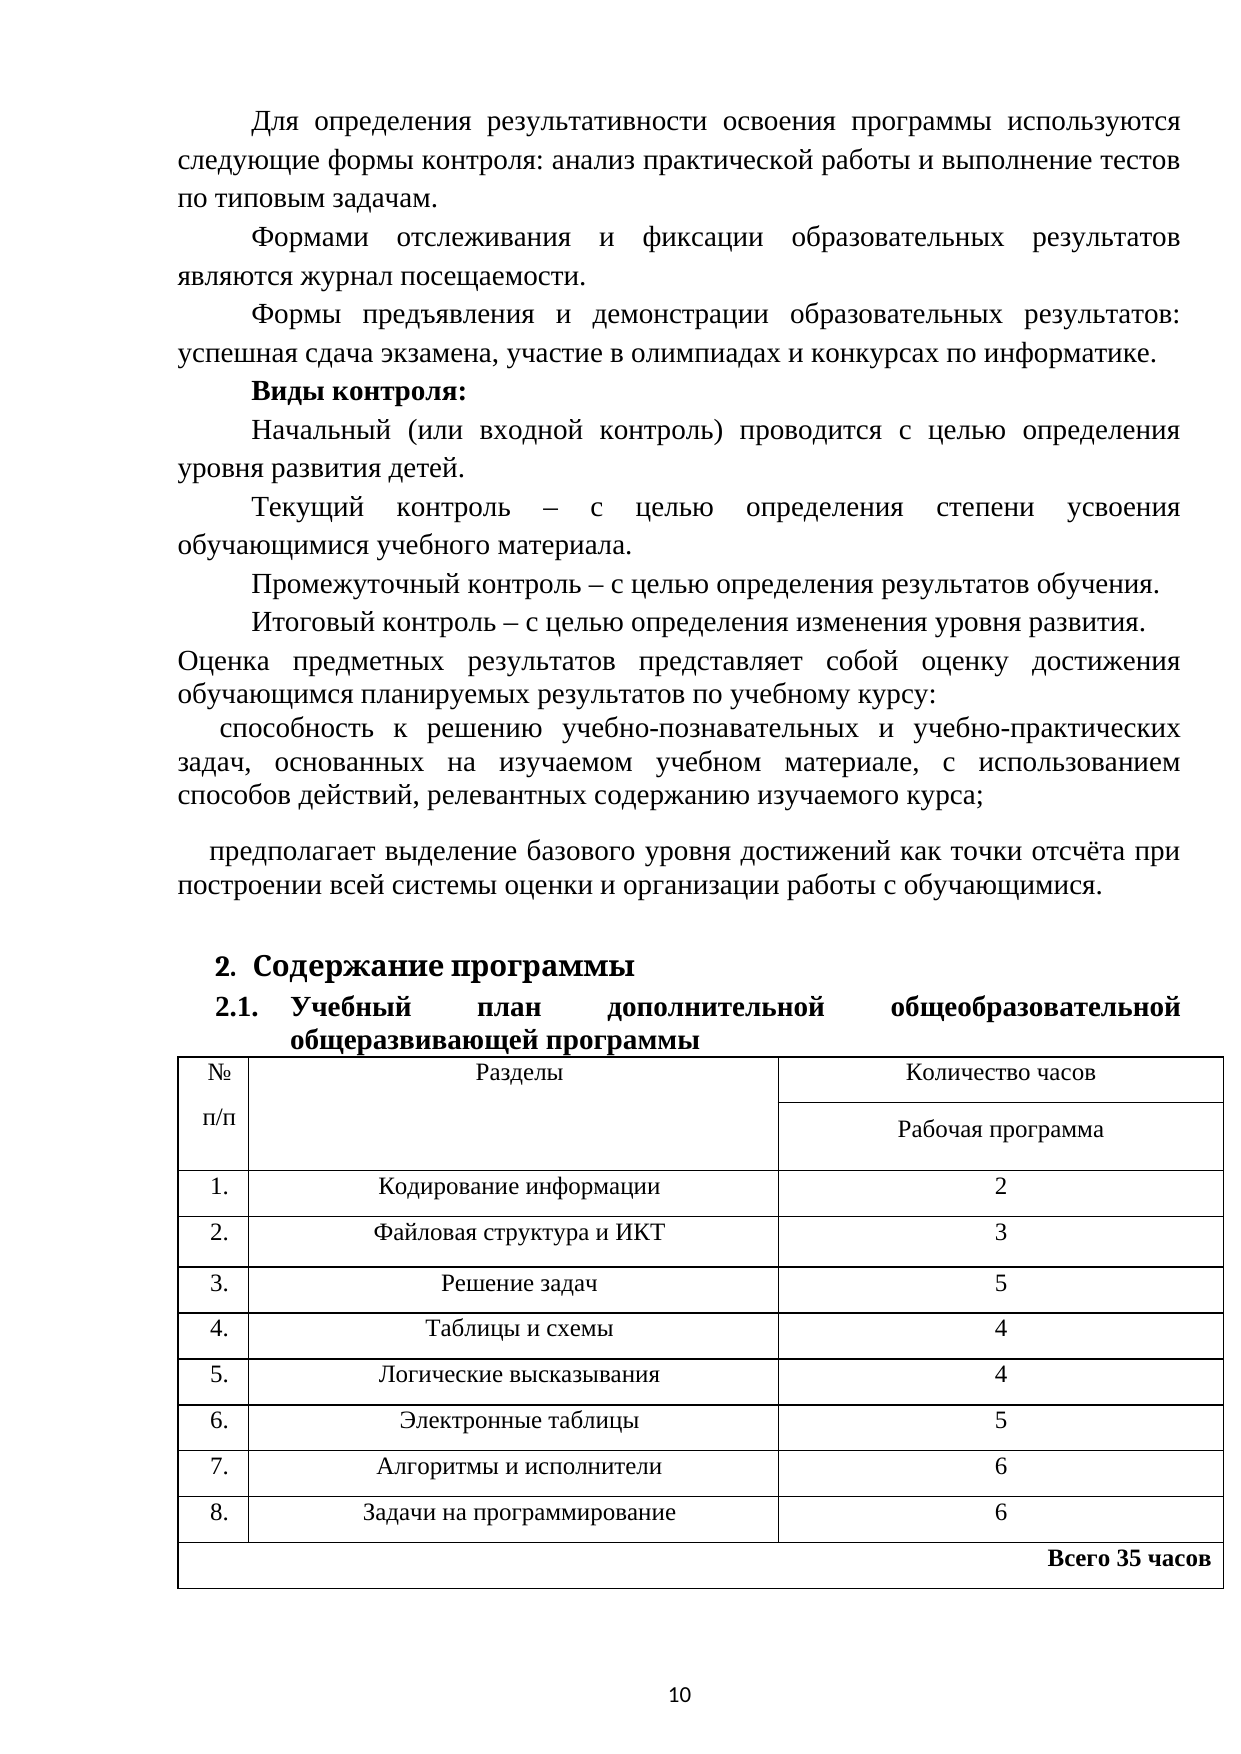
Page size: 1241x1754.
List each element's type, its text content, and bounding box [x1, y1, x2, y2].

table_cell Кодирование информации [249, 1171, 778, 1216]
text Начальный (или входной контроль) проводится с целью определения уровня развития детей. [177, 412, 1181, 484]
text Для определения результативности освоения программы используются следующие формы контроля: анализ практической работы и выполнение тестов по типовым задачам. [177, 103, 1181, 214]
text Текущий контроль – с целью определения степени усвоения обучающимися учебного материала. [177, 489, 1181, 561]
table_cell 4 [779, 1314, 1223, 1358]
table_cell Алгоритмы и исполнители [249, 1451, 778, 1496]
table_cell 6 [779, 1451, 1223, 1496]
table_header № п/п [179, 1058, 248, 1170]
text Формами отслеживания и фиксации образовательных результатов являются журнал посещаемости. [177, 219, 1181, 291]
text Итоговый контроль – с целью определения изменения уровня развития. [177, 604, 1181, 638]
text  способность к решению учебно-познавательных и учебно-практических задач, основанных на изучаемом учебном материале, с использованием способов действий, релевантных содержанию изучаемого курса; [177, 710, 1181, 811]
table_cell Решение задач [249, 1268, 778, 1312]
table_cell 3. [179, 1268, 248, 1312]
list Учебный план дополнительной общеобразовательной общеразвивающей программы [215, 989, 1181, 1056]
subtitle Содержание программы [215, 950, 1181, 984]
text  предполагает выделение базового уровня достижений как точки отсчёта при построении всей системы оценки и организации работы с обучающимися. [177, 833, 1181, 900]
table_cell 5 [779, 1406, 1223, 1450]
table_cell 4 [779, 1360, 1223, 1404]
table_header Разделы [249, 1058, 778, 1170]
table_cell 6. [179, 1406, 248, 1450]
table_cell 5 [779, 1268, 1223, 1312]
table_header Количество часов [779, 1058, 1223, 1102]
table_cell Логические высказывания [249, 1360, 778, 1404]
table_cell 2. [179, 1217, 248, 1266]
table_cell 7. [179, 1451, 248, 1496]
table_cell 4. [179, 1314, 248, 1358]
table_cell Рабочая программа [779, 1103, 1223, 1170]
table_cell 2 [779, 1171, 1223, 1216]
text Промежуточный контроль – с целью определения результатов обучения. [177, 566, 1181, 599]
table_cell Всего 35 часов [179, 1543, 1223, 1588]
text Формы предъявления и демонстрации образовательных результатов: успешная сдача экзамена, участие в олимпиадах и конкурсах по информатике. [177, 296, 1181, 368]
table_cell 8. [179, 1497, 248, 1542]
table_cell 1. [179, 1171, 248, 1216]
table_cell 5. [179, 1360, 248, 1404]
table_cell 3 [779, 1217, 1223, 1266]
table_cell Электронные таблицы [249, 1406, 778, 1450]
text Виды контроля: [177, 373, 1181, 407]
table_cell Файловая структура и ИКТ [249, 1217, 778, 1266]
table_cell Таблицы и схемы [249, 1314, 778, 1358]
table_cell 6 [779, 1497, 1223, 1542]
text Оценка предметных результатов представляет собой оценку достижения обучающимся планируемых результатов по учебному курсу: [177, 643, 1181, 710]
table_cell Задачи на программирование [249, 1497, 778, 1542]
